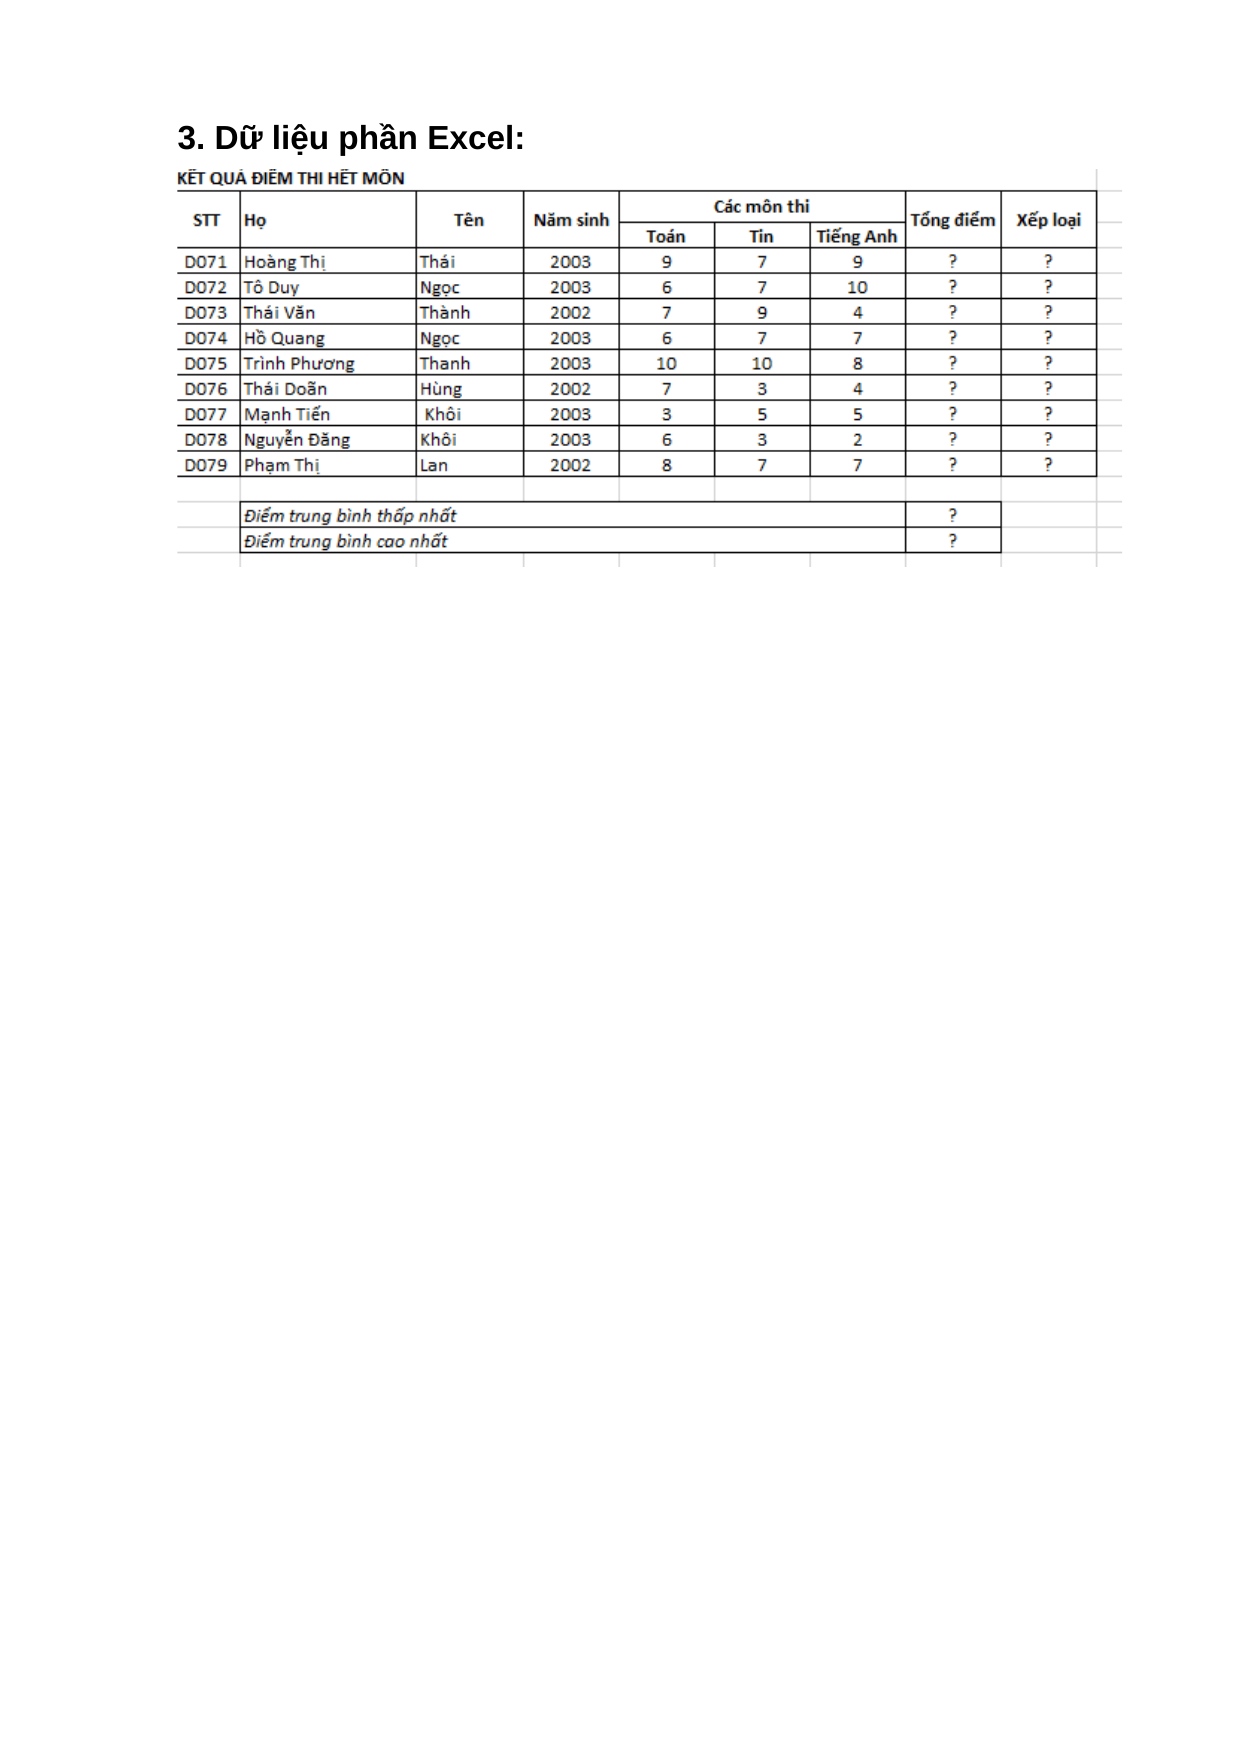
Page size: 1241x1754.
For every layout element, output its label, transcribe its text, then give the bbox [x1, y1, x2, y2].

subtitle 3. Dữ liệu phần Excel: [177, 118, 1122, 157]
picture [177, 169, 1123, 567]
